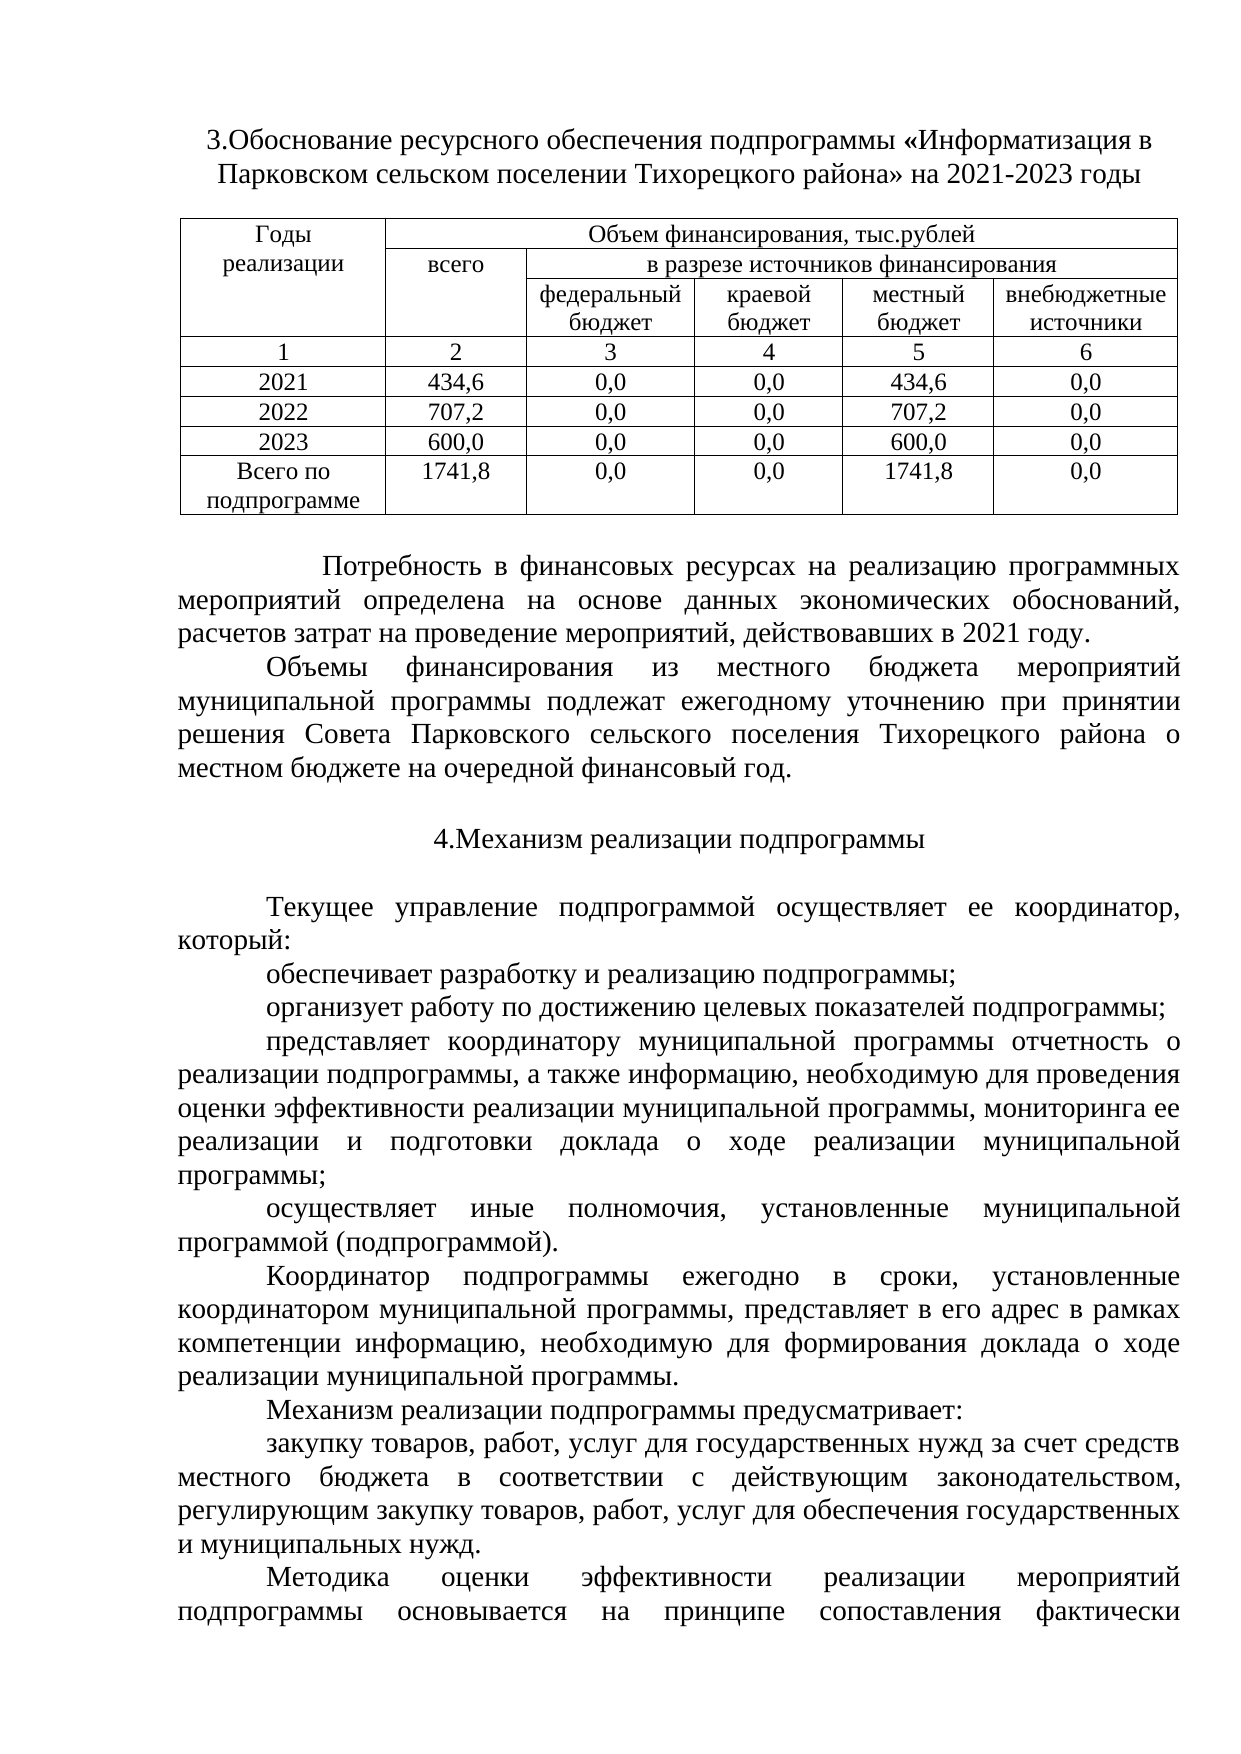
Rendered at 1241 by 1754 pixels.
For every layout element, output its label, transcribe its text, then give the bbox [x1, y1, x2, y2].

table_cell 1741,8 [386, 456, 526, 514]
table_cell 1 [181, 337, 385, 366]
text Объемы финансирования из местного бюджета мероприятий муниципальной программы подлежат ежегодному уточнению при принятии решения Совета Парковского сельского поселения Тихорецкого района о местном бюджете на очередной финансовый год. [177, 649, 1181, 783]
table_cell федеральный бюджет [527, 279, 694, 336]
text закупку товаров, работ, услуг для государственных нужд за счет средств местного бюджета в соответствии с действующим законодательством, регулирующим закупку товаров, работ, услуг для обеспечения государственных и муниципальных нужд. [177, 1425, 1181, 1559]
table_cell 2 [386, 337, 526, 366]
table_cell 5 [843, 337, 993, 366]
table_cell 0,0 [994, 456, 1177, 514]
table_cell Всего по подпрограмме [181, 456, 385, 514]
table_cell в разрезе источников финансирования [527, 249, 1177, 278]
table_cell внебюджетные источники [994, 279, 1177, 336]
table_cell 2023 [181, 427, 385, 455]
table_cell всего [386, 249, 526, 336]
table_cell 4 [695, 337, 842, 366]
table_cell 0,0 [527, 427, 694, 455]
table_cell 600,0 [386, 427, 526, 455]
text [177, 1559, 1181, 1627]
text Текущее управление подпрограммой осуществляет ее координатор, который: [177, 889, 1181, 956]
table_cell местный бюджет [843, 279, 993, 336]
table_cell 0,0 [695, 427, 842, 455]
table_cell 0,0 [695, 367, 842, 396]
table_cell 0,0 [695, 456, 842, 514]
text Координатор подпрограммы ежегодно в сроки, установленные координатором муниципальной программы, представляет в его адрес в рамках компетенции информацию, необходимую для формирования доклада о ходе реализации муниципальной программы. [177, 1258, 1181, 1392]
table_cell 600,0 [843, 427, 993, 455]
table_cell 707,2 [386, 397, 526, 426]
table_cell 0,0 [527, 397, 694, 426]
text 3.Обоснование ресурсного обеспечения подпрограммы «Информатизация в Парковском сельском поселении Тихорецкого района» на 2021-2023 годы [177, 122, 1181, 189]
table_cell 0,0 [527, 367, 694, 396]
table_cell 3 [527, 337, 694, 366]
table_cell 1741,8 [843, 456, 993, 514]
text организует работу по достижению целевых показателей подпрограммы; [177, 989, 1181, 1023]
text Потребность в финансовых ресурсах на реализацию программных мероприятий определена на основе данных экономических обоснований, расчетов затрат на проведение мероприятий, действовавших в 2021 году. [177, 548, 1181, 649]
table_cell 0,0 [994, 397, 1177, 426]
text представляет координатору муниципальной программы отчетность о реализации подпрограммы, а также информацию, необходимую для проведения оценки эффективности реализации муниципальной программы, мониторинга ее реализации и подготовки доклада о ходе реализации муниципальной программы; [177, 1023, 1181, 1191]
table_cell 0,0 [994, 367, 1177, 396]
table_cell 707,2 [843, 397, 993, 426]
table_cell 6 [994, 337, 1177, 366]
text осуществляет иные полномочия, установленные муниципальной программой (подпрограммой). [177, 1191, 1181, 1258]
table_cell 2022 [181, 397, 385, 426]
table_header Объем финансирования, тыс.рублей [386, 219, 1177, 248]
table_cell краевой бюджет [695, 279, 842, 336]
table_cell 434,6 [843, 367, 993, 396]
text обеспечивает разработку и реализацию подпрограммы; [177, 956, 1181, 989]
table_cell 434,6 [386, 367, 526, 396]
text 4.Механизм реализации подпрограммы [177, 822, 1181, 855]
text Механизм реализации подпрограммы предусматривает: [177, 1392, 1181, 1425]
table_header Годы реализации [181, 219, 385, 336]
table_cell 0,0 [527, 456, 694, 514]
table_cell 0,0 [994, 427, 1177, 455]
table_cell 2021 [181, 367, 385, 396]
table_cell 0,0 [695, 397, 842, 426]
